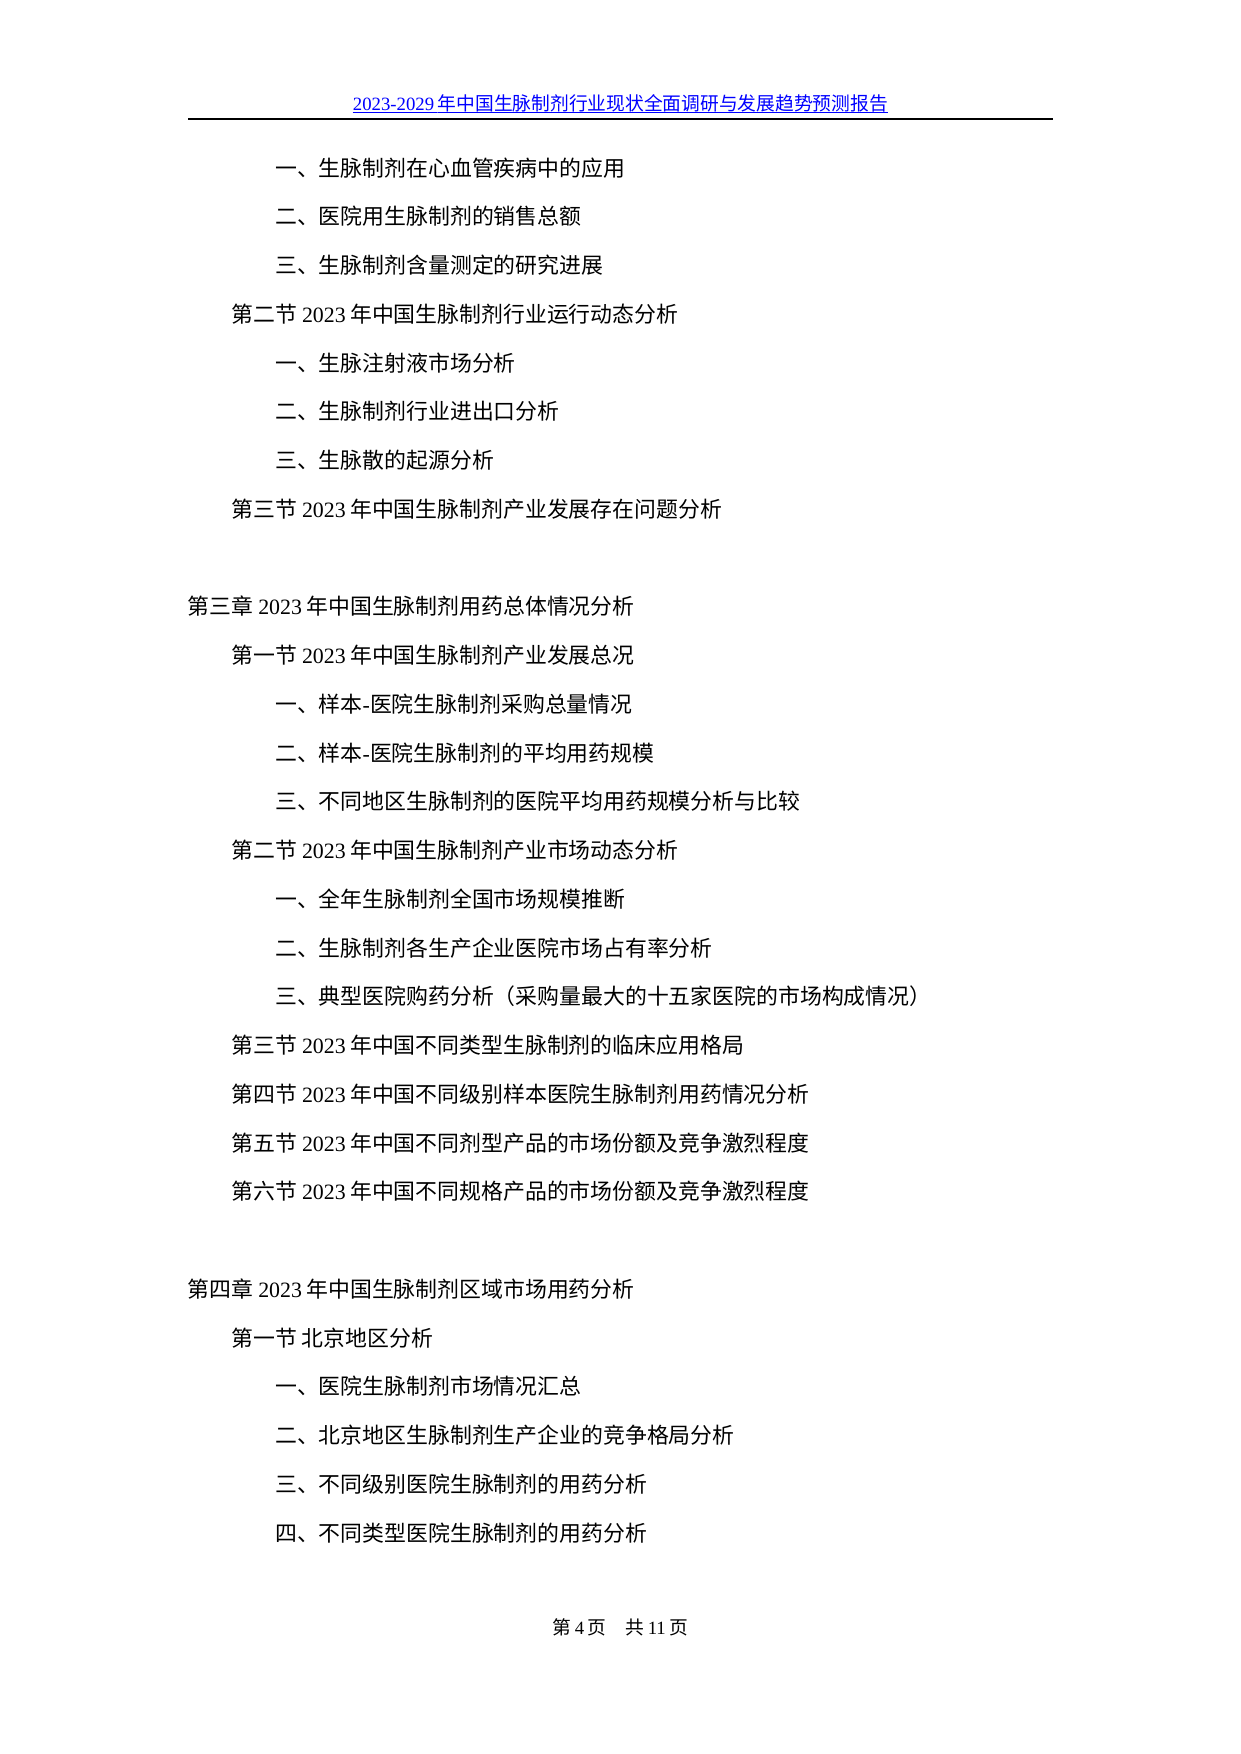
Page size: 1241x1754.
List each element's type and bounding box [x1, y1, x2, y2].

text [187, 150, 1053, 1548]
